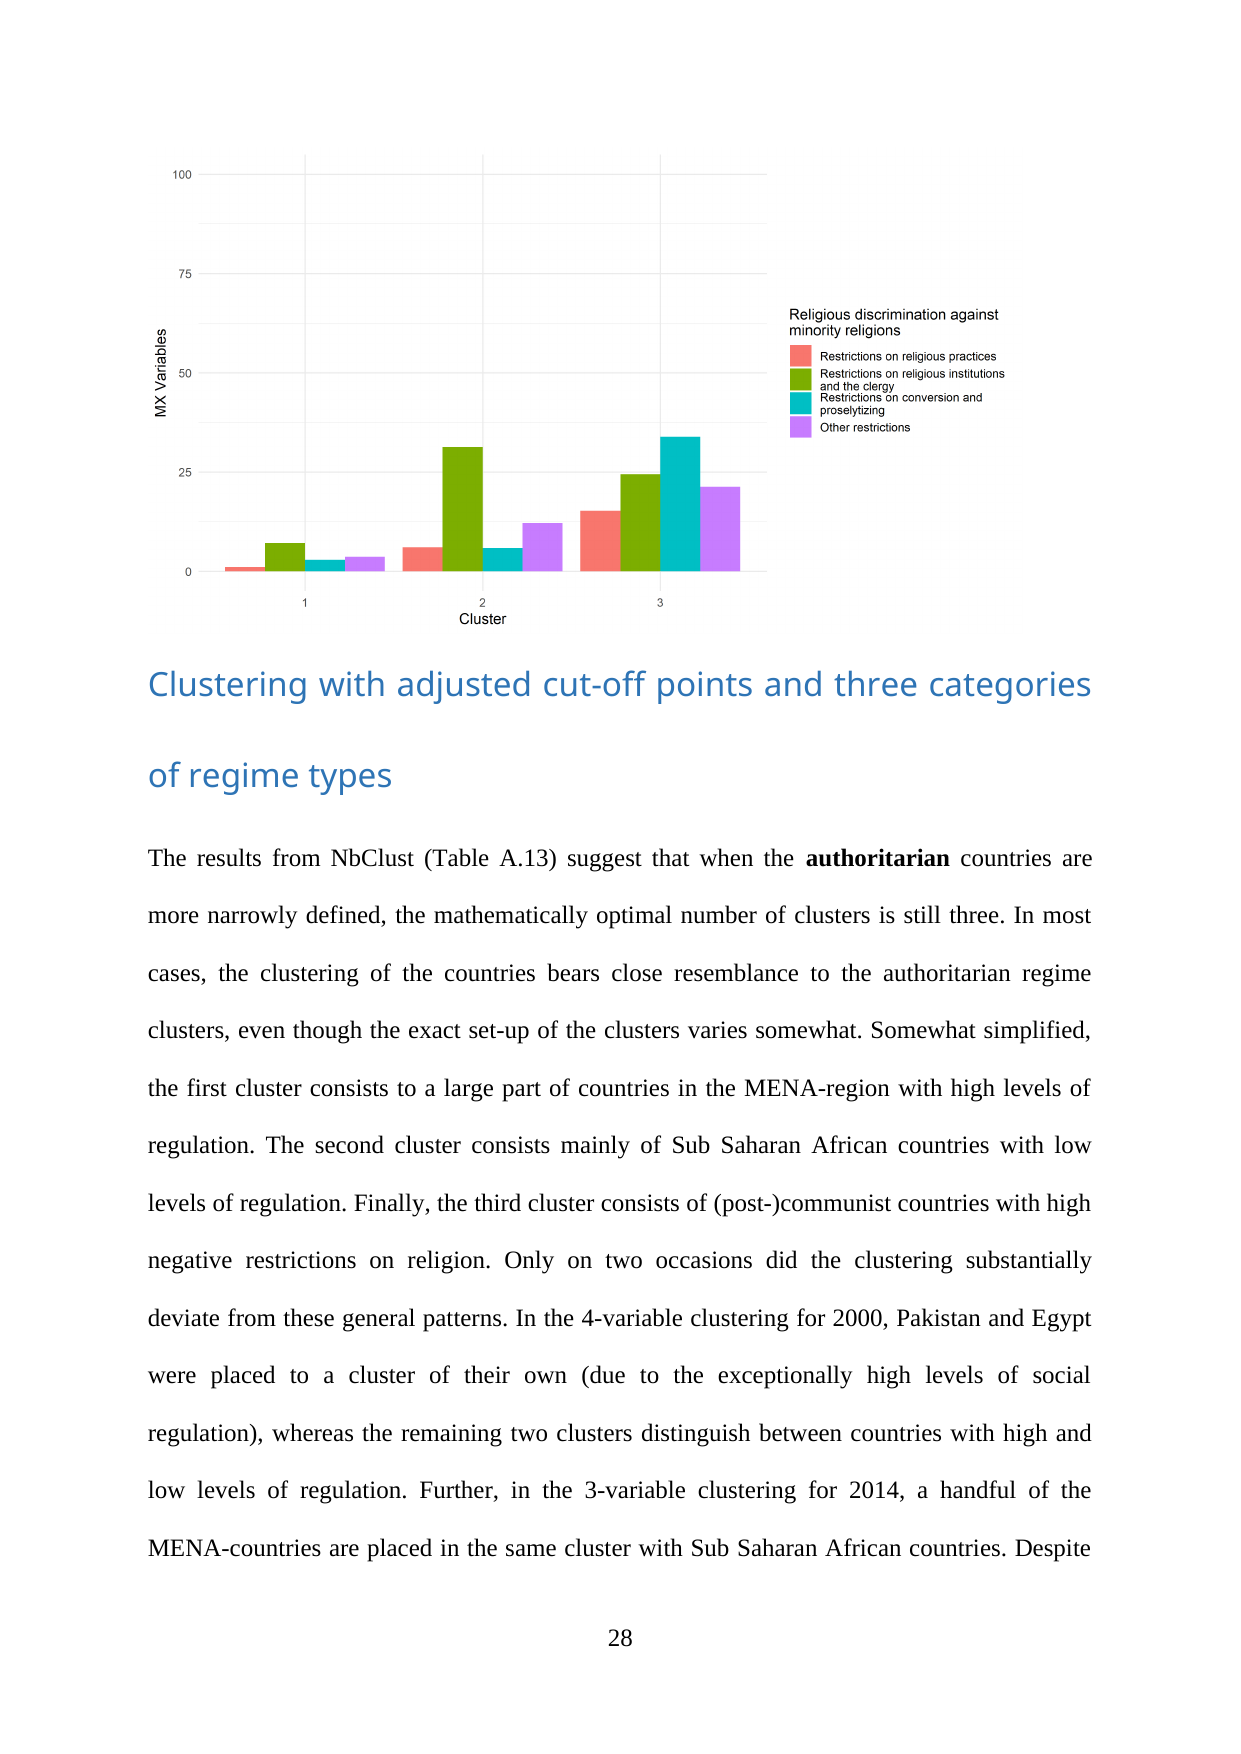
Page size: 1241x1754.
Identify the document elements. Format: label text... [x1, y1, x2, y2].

subtitle Clustering with adjusted cut-off points and three categories of regime types [148, 661, 1093, 797]
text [148, 843, 1093, 1561]
picture [147, 147, 1023, 634]
